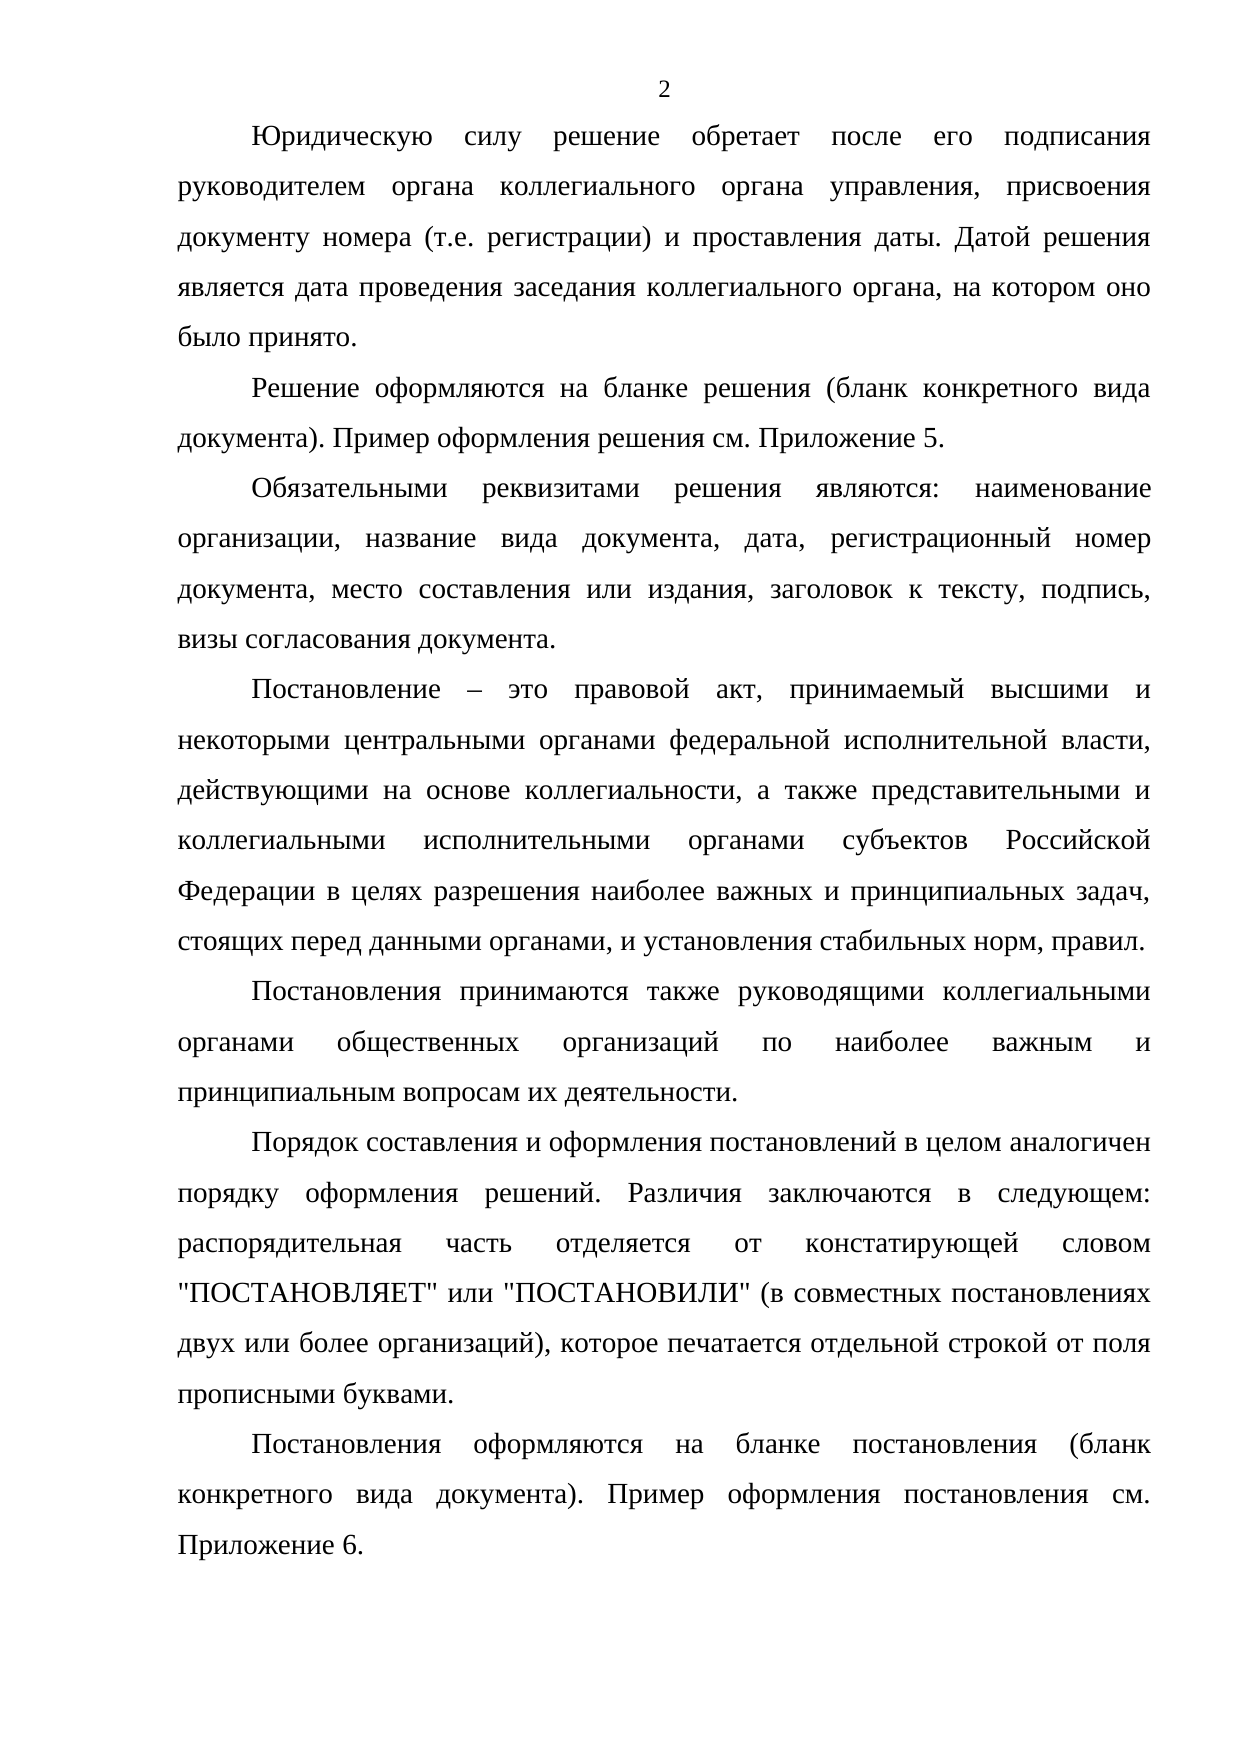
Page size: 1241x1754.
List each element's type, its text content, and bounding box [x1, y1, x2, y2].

text Обязательными реквизитами решения являются: наименование организации, название вида документа, дата, регистрационный номер документа, место составления или издания, заголовок к тексту, подпись, визы согласования документа. [177, 470, 1152, 655]
text Юридическую силу решение обретает после его подписания руководителем органа коллегиального органа управления, присвоения документу номера (т.е. регистрации) и проставления даты. Датой решения является дата проведения заседания коллегиального органа, на котором оно было принято. [177, 118, 1152, 353]
text Порядок составления и оформления постановлений в целом аналогичен порядку оформления решений. Различия заключаются в следующем: распорядительная часть отделяется от констатирующей словом "ПОСТАНОВЛЯЕТ" или "ПОСТАНОВИЛИ" (в совместных постановлениях двух или более организаций), которое печатается отдельной строкой от поля прописными буквами. [177, 1124, 1152, 1409]
text Решение оформляются на бланке решения (бланк конкретного вида документа). Пример оформления решения см. Приложение 5. [177, 370, 1152, 453]
text Постановление – это правовой акт, принимаемый высшими и некоторыми центральными органами федеральной исполнительной власти, действующими на основе коллегиальности, а также представительными и коллегиальными исполнительными органами субъектов Российской Федерации в целях разрешения наиболее важных и принципиальных задач, стоящих перед данными органами, и установления стабильных норм, правил. [177, 672, 1152, 957]
text Постановления оформляются на бланке постановления (бланк конкретного вида документа). Пример оформления постановления см. Приложение 6. [177, 1426, 1152, 1560]
text Постановления принимаются также руководящими коллегиальными органами общественных организаций по наиболее важным и принципиальным вопросам их деятельности. [177, 973, 1152, 1108]
